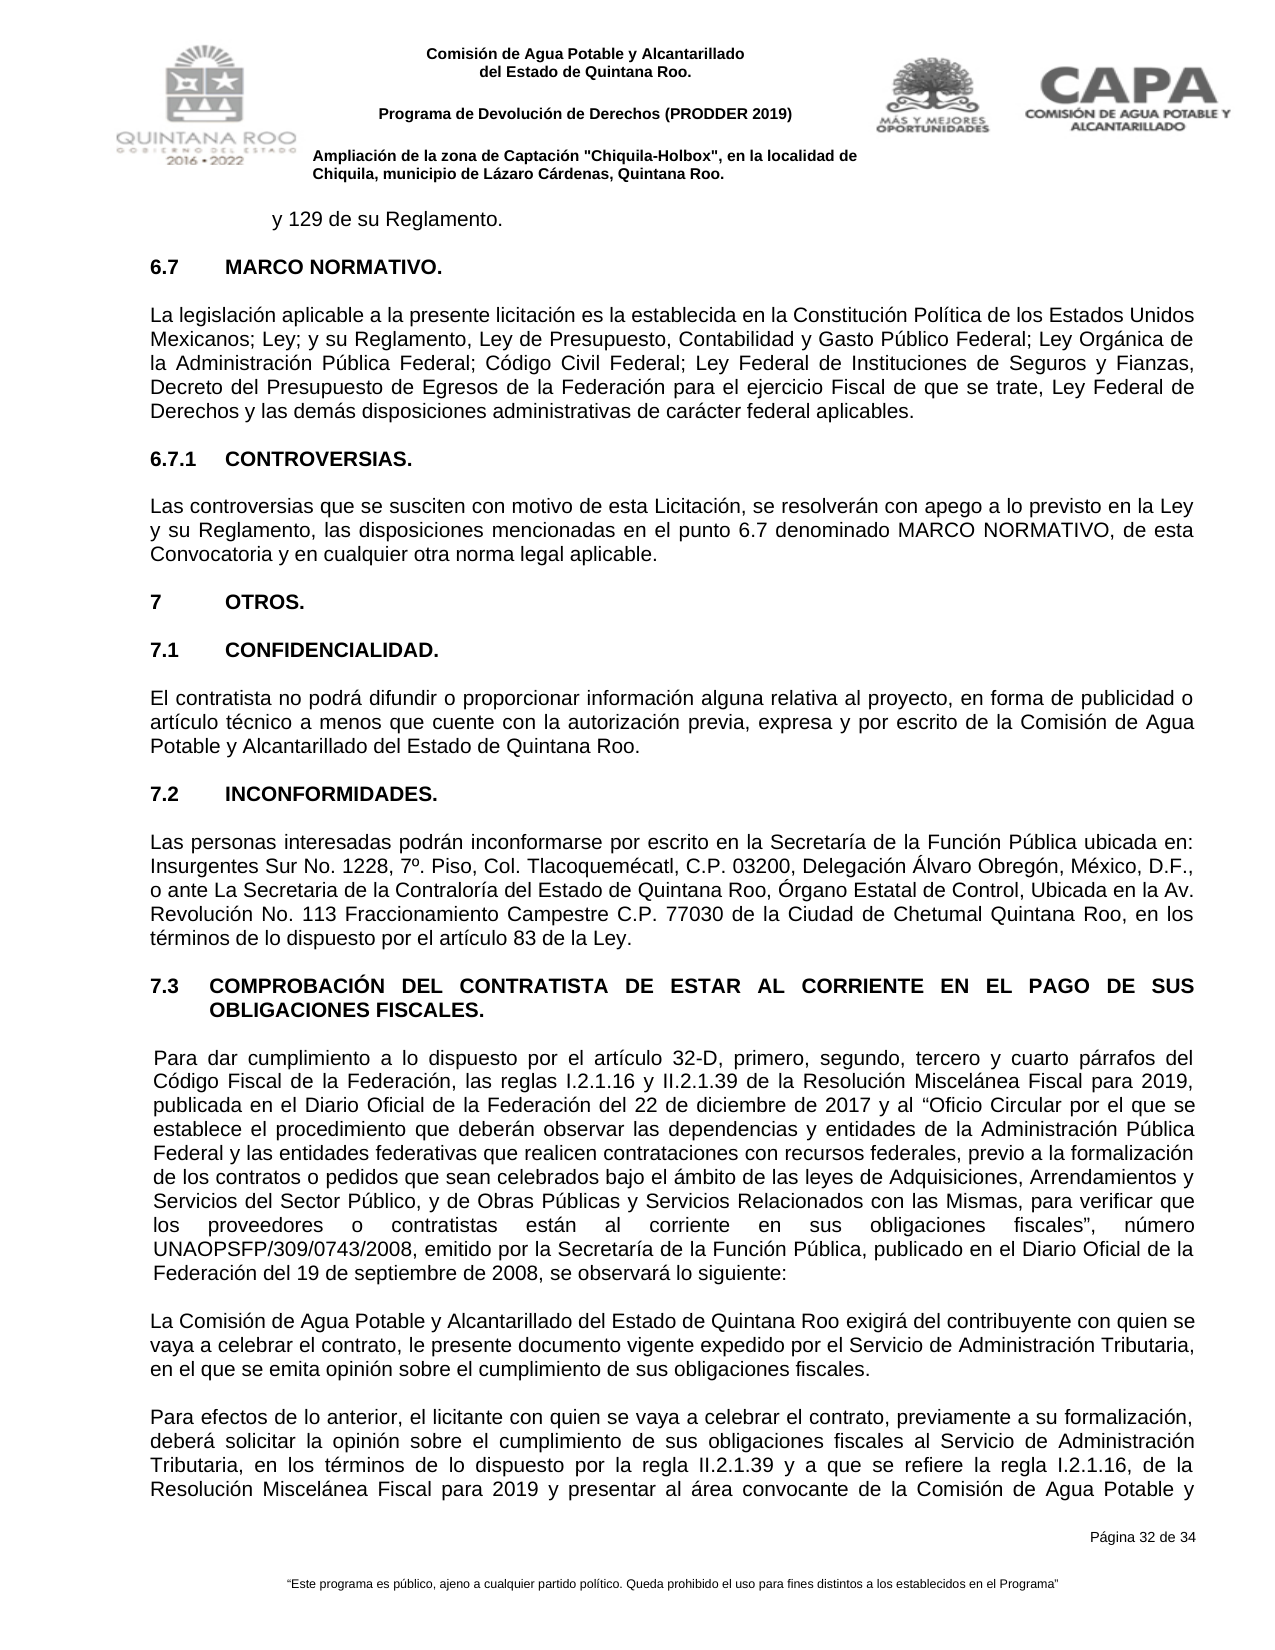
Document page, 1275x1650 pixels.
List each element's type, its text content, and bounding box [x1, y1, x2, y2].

text Las personas interesadas podrán inconformarse por escrito en la Secretaría de la Función Pública ubicada en: Insurgentes Sur No. 1228, 7º. Piso, Col. Tlacoquemécatl, C.P. 03200, Delegación Álvaro Obregón, México, D.F., o ante La Secretaria de la Contraloría del Estado de Quintana Roo, Órgano Estatal de Control, Ubicada en la Av. Revolución No. 113 Fraccionamiento Campestre C.P. 77030 de la Ciudad de Chetumal Quintana Roo, en los términos de lo dispuesto por el artículo 83 de la Ley. [150, 830, 1196, 949]
text La legislación aplicable a la presente licitación es la establecida en la Constitución Política de los Estados Unidos Mexicanos; Ley; y su Reglamento, Ley de Presupuesto, Contabilidad y Gasto Público Federal; Ley Orgánica de la Administración Pública Federal; Código Civil Federal; Ley Federal de Instituciones de Seguros y Fianzas, Decreto del Presupuesto de Egresos de la Federación para el ejercicio Fiscal de que se trate, Ley Federal de Derechos y las demás disposiciones administrativas de carácter federal aplicables. [150, 303, 1196, 422]
subtitle 7 OTROS. [150, 590, 1196, 614]
text 7.1 CONFIDENCIALIDAD. [150, 638, 1196, 662]
text 6.7.1 CONTROVERSIAS. [150, 446, 1196, 470]
picture [110, 13, 1235, 186]
text El contratista no podrá difundir o proporcionar información alguna relativa al proyecto, en forma de publicidad o artículo técnico a menos que cuente con la autorización previa, expresa y por escrito de la Comisión de Agua Potable y Alcantarillado del Estado de Quintana Roo. [150, 686, 1196, 758]
text 7.2 INCONFORMIDADES. [150, 782, 1196, 806]
text Para dar cumplimiento a lo dispuesto por el artículo 32-D, primero, segundo, tercero y cuarto párrafos del Código Fiscal de la Federación, las reglas I.2.1.16 y II.2.1.39 de la Resolución Miscelánea Fiscal para 2019, publicada en el Diario Oficial de la Federación del 22 de diciembre de 2017 y al “Oficio Circular por el que se establece el procedimiento que deberán observar las dependencias y entidades de la Administración Pública Federal y las entidades federativas que realicen contrataciones con recursos federales, previo a la formalización de los contratos o pedidos que sean celebrados bajo el ámbito de las leyes de Adquisiciones, Arrendamientos y Servicios del Sector Público, y de Obras Públicas y Servicios Relacionados con las Mismas, para verificar que los proveedores o contratistas están al corriente en sus obligaciones fiscales”, número UNAOPSFP/309/0743/2008, emitido por la Secretaría de la Función Pública, publicado en el Diario Oficial de la Federación del 19 de septiembre de 2008, se observará lo siguiente: [153, 1045, 1196, 1285]
text Las controversias que se susciten con motivo de esta Licitación, se resolverán con apego a lo previsto en la Ley y su Reglamento, las disposiciones mencionadas en el punto 6.7 denominado MARCO NORMATIVO, de esta Convocatoria y en cualquier otra norma legal aplicable. [150, 494, 1196, 566]
text 7.3 COMPROBACIÓN DEL CONTRATISTA DE ESTAR AL CORRIENTE EN EL PAGO DE SUS OBLIGACIONES FISCALES. [150, 973, 1196, 1021]
text La Comisión de Agua Potable y Alcantarillado del Estado de Quintana Roo exigirá del contribuyente con quien se vaya a celebrar el contrato, le presente documento vigente expedido por el Servicio de Administración Tributaria, en el que se emita opinión sobre el cumplimiento de sus obligaciones fiscales. [150, 1309, 1196, 1381]
text 6.7 MARCO NORMATIVO. [150, 255, 1196, 279]
